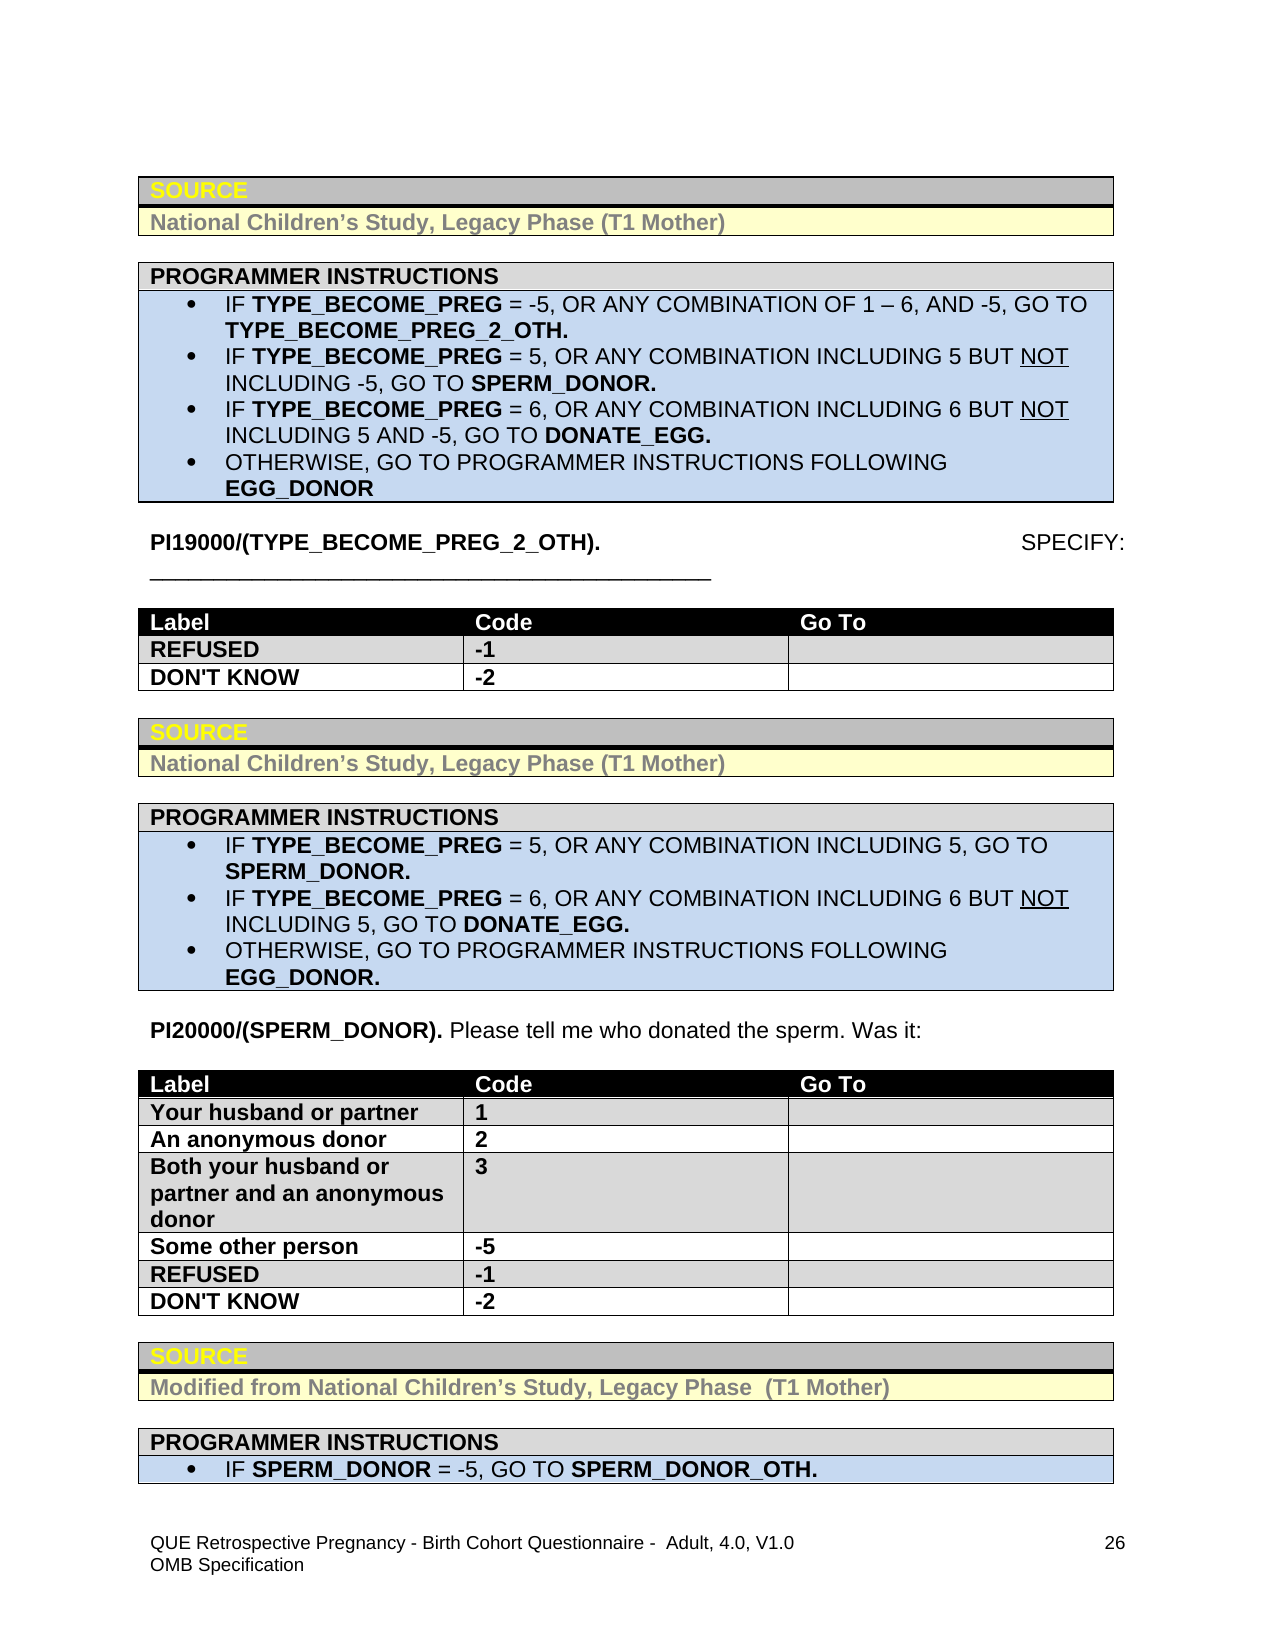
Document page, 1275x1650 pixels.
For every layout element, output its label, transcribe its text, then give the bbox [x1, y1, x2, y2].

table_cell Modified from National Children’s Study, Legacy Phase (T1 Mother) [139, 1374, 1113, 1400]
table_cell [789, 1126, 1113, 1152]
table_header SOURCE [139, 1343, 1113, 1369]
table_cell REFUSED [139, 636, 463, 663]
table_cell DON'T KNOW [139, 1288, 463, 1314]
table_cell [789, 1153, 1113, 1232]
table_cell 3 [464, 1153, 788, 1232]
table_cell 2 [464, 1126, 788, 1152]
table_header PROGRAMMER INSTRUCTIONS [139, 263, 1113, 289]
table_header PROGRAMMER INSTRUCTIONS [139, 804, 1113, 831]
table_cell IF TYPE_BECOME_PREG = 5, OR ANY COMBINATION INCLUDING 5, GO TO SPERM_DONOR. IF TYPE_BECOME_PREG = 6, OR ANY COMBINATION INCLUDING 6 BUT NOT INCLUDING 5, GO TO DONATE_EGG. OTHERWISE, GO TO PROGRAMMER INSTRUCTIONS FOLLOWING EGG_DONOR. [139, 832, 1113, 990]
text PI19000/(TYPE_BECOME_PREG_2_OTH). SPECIFY: ____________________________________________ [150, 529, 1125, 582]
table_cell -5 [464, 1233, 788, 1260]
table_cell Both your husband or partner and an anonymous donor [139, 1153, 463, 1232]
table_header SOURCE [139, 178, 1113, 204]
table_cell [789, 1261, 1113, 1287]
table_cell [789, 1288, 1113, 1314]
table_header Label [139, 1071, 463, 1097]
table_cell [789, 636, 1113, 663]
table_cell IF TYPE_BECOME_PREG = -5, OR ANY COMBINATION OF 1 – 6, AND -5, GO TO TYPE_BECOME_PREG_2_OTH. IF TYPE_BECOME_PREG = 5, OR ANY COMBINATION INCLUDING 5 BUT NOT INCLUDING -5, GO TO SPERM_DONOR. IF TYPE_BECOME_PREG = 6, OR ANY COMBINATION INCLUDING 6 BUT NOT INCLUDING 5 AND -5, GO TO DONATE_EGG. OTHERWISE, GO TO PROGRAMMER INSTRUCTIONS FOLLOWING EGG_DONOR [139, 291, 1113, 501]
table_header PROGRAMMER INSTRUCTIONS [139, 1429, 1113, 1455]
table_header SOURCE [139, 719, 1113, 745]
table_cell 1 [464, 1099, 788, 1125]
table_cell Some other person [139, 1233, 463, 1260]
table_cell -2 [464, 1288, 788, 1314]
table_cell National Children’s Study, Legacy Phase (T1 Mother) [139, 208, 1113, 235]
table_cell [789, 1233, 1113, 1260]
table_header Code [464, 609, 788, 635]
table_cell -2 [464, 664, 788, 690]
table_header Code [464, 1071, 788, 1097]
table_cell [789, 664, 1113, 690]
table_cell -1 [464, 1261, 788, 1287]
table_cell Your husband or partner [139, 1099, 463, 1125]
text PI20000/(SPERM_DONOR). Please tell me who donated the sperm. Was it: [150, 1017, 1125, 1044]
table_cell National Children’s Study, Legacy Phase (T1 Mother) [139, 750, 1113, 776]
table_cell An anonymous donor [139, 1126, 463, 1152]
table_cell DON'T KNOW [139, 664, 463, 690]
table_cell [789, 1099, 1113, 1125]
table_header Label [139, 609, 463, 635]
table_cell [139, 1456, 1113, 1482]
table_cell -1 [464, 636, 788, 663]
table_cell REFUSED [139, 1261, 463, 1287]
table_header Go To [789, 1071, 1113, 1097]
table_header Go To [789, 609, 1113, 635]
